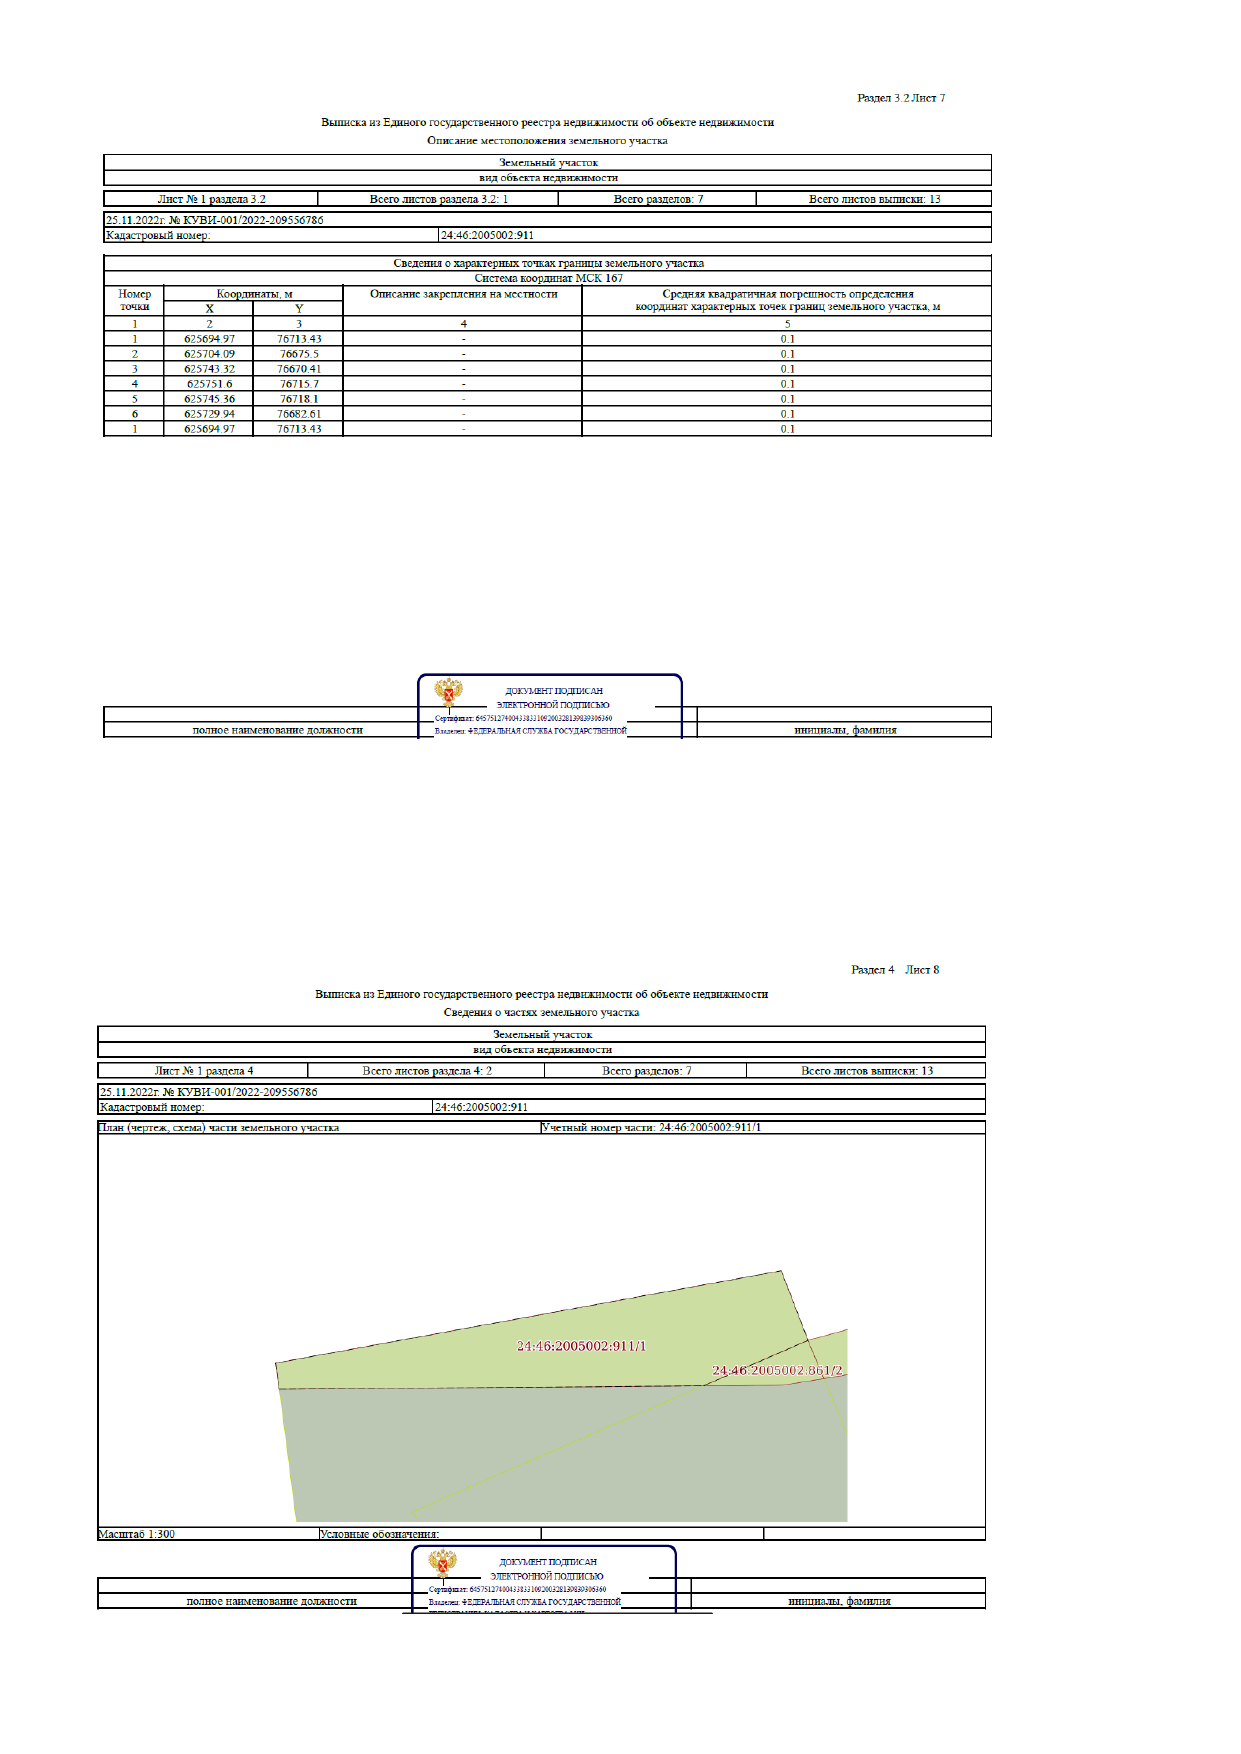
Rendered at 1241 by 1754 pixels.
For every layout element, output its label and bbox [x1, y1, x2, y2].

picture [88, 87, 1009, 739]
picture [88, 940, 998, 1614]
